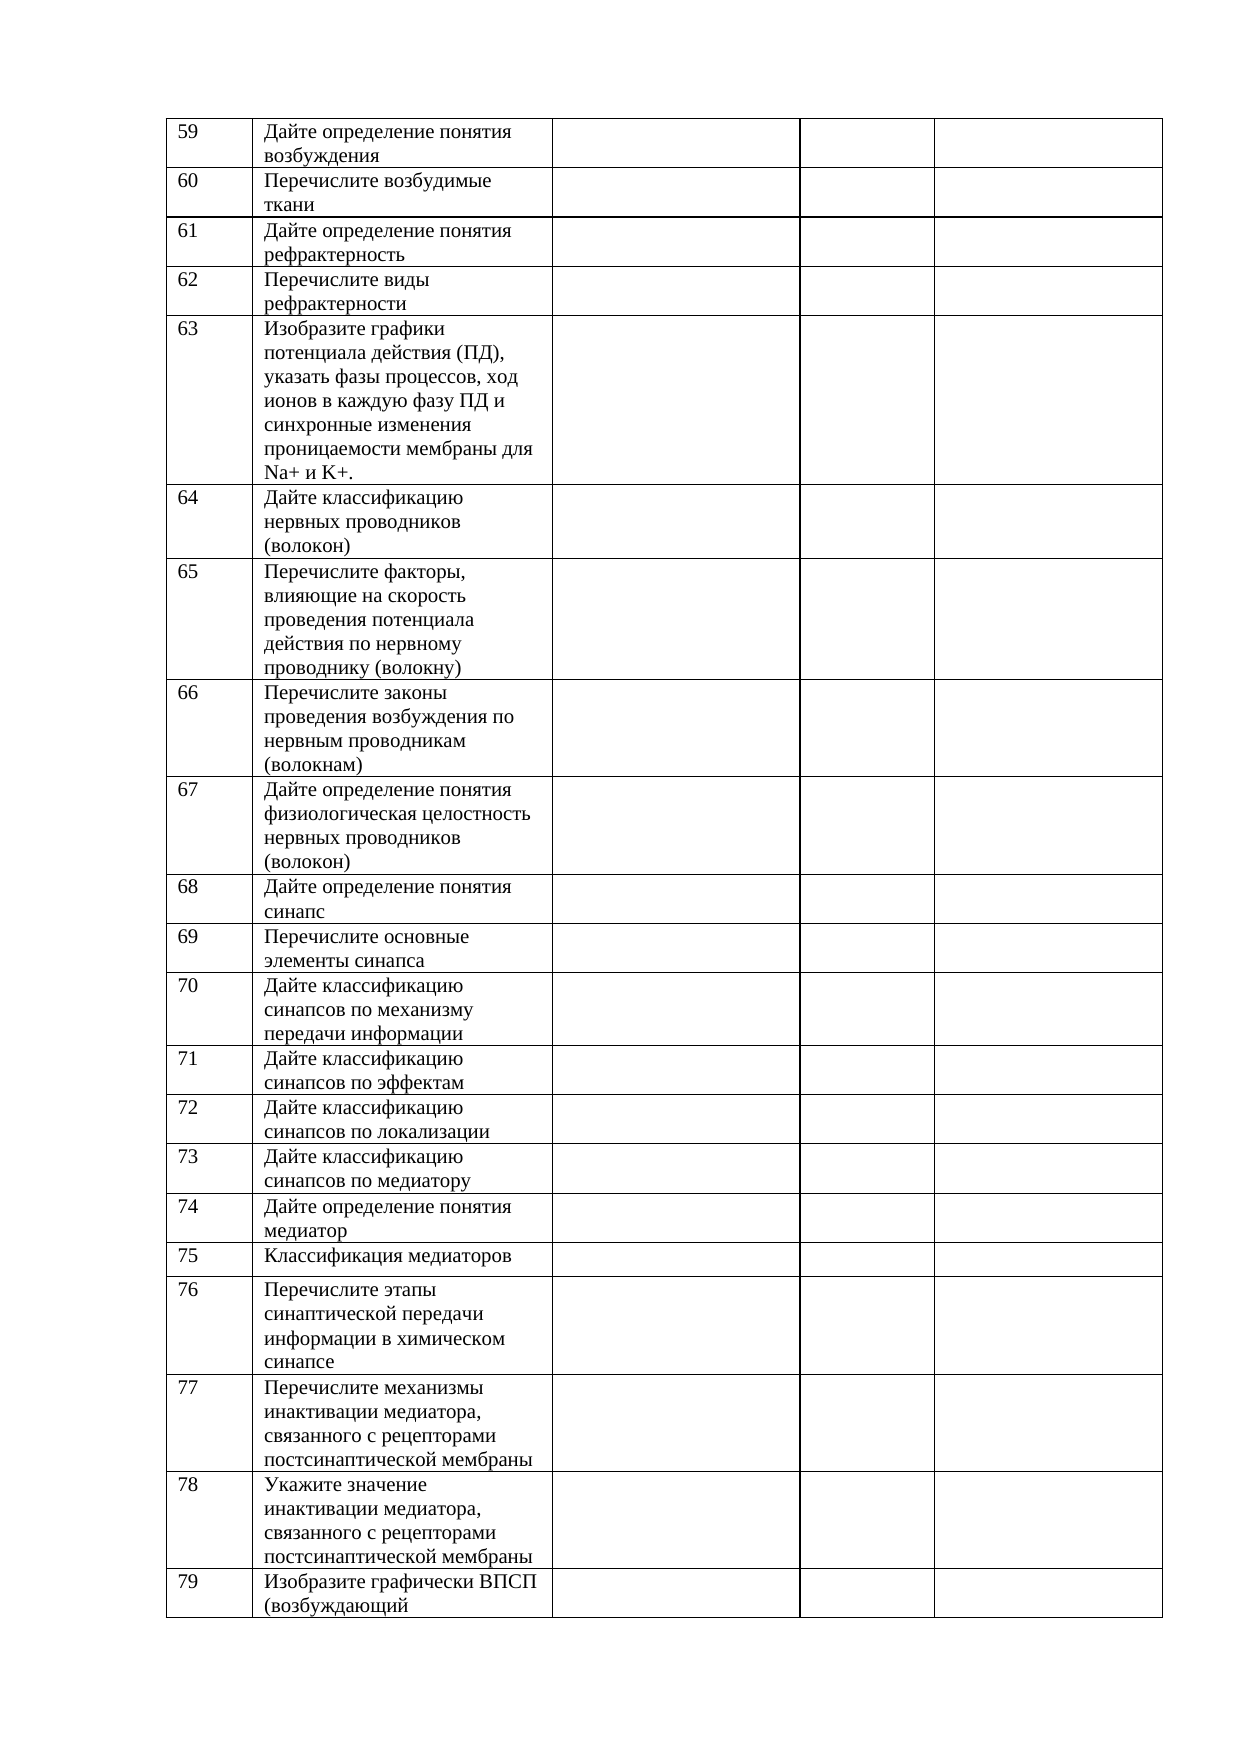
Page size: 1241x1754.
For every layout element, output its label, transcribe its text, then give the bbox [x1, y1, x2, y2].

table_cell [935, 924, 1162, 972]
table_cell [801, 1277, 934, 1373]
table_cell Дайте классификацию синапсов по эффектам [253, 1046, 552, 1094]
table_cell [935, 1144, 1162, 1192]
table_cell [935, 168, 1162, 216]
table_cell [801, 973, 934, 1045]
table_cell [801, 218, 934, 266]
table_cell Классификация медиаторов [253, 1243, 552, 1276]
table_cell [553, 777, 799, 873]
table_cell [935, 559, 1162, 679]
table_cell 63 [167, 316, 252, 484]
table_cell 70 [167, 973, 252, 1045]
table_cell [801, 875, 934, 923]
table_cell [935, 777, 1162, 873]
table_cell Перечислите этапы синаптической передачи информации в химическом синапсе [253, 1277, 552, 1373]
table_cell [553, 559, 799, 679]
table_cell Дайте определение понятия медиатор [253, 1194, 552, 1242]
table_cell [553, 1194, 799, 1242]
table_cell [553, 267, 799, 315]
table_cell [801, 1144, 934, 1192]
table_cell [935, 119, 1162, 167]
table_cell 59 [167, 119, 252, 167]
table_cell [935, 1194, 1162, 1242]
table_cell [801, 119, 934, 167]
table_cell [935, 1277, 1162, 1373]
table_cell Перечислите факторы, влияющие на скорость проведения потенциала действия по нервному проводнику (волокну) [253, 559, 552, 679]
table_cell Укажите значение инактивации медиатора, связанного с рецепторами постсинаптической мембраны [253, 1472, 552, 1568]
table_cell [553, 1375, 799, 1471]
table_cell Перечислите механизмы инактивации медиатора, связанного с рецепторами постсинаптической мембраны [253, 1375, 552, 1471]
table_cell Перечислите законы проведения возбуждения по нервным проводникам (волокнам) [253, 680, 552, 776]
table_cell [801, 1095, 934, 1143]
table_cell [801, 316, 934, 484]
table_cell 61 [167, 218, 252, 266]
table_cell 72 [167, 1095, 252, 1143]
table_cell [553, 875, 799, 923]
table_cell [801, 1375, 934, 1471]
table_cell 67 [167, 777, 252, 873]
table_cell [801, 1472, 934, 1568]
table_cell Дайте классификацию нервных проводников (волокон) [253, 485, 552, 557]
table_cell [553, 1046, 799, 1094]
table_cell [935, 973, 1162, 1045]
table_cell [801, 1569, 934, 1617]
table_cell [801, 559, 934, 679]
table_cell 73 [167, 1144, 252, 1192]
table_cell [935, 1472, 1162, 1568]
table_cell [553, 1144, 799, 1192]
table_cell Перечислите виды рефрактерности [253, 267, 552, 315]
table_cell 75 [167, 1243, 252, 1276]
table_cell [553, 316, 799, 484]
table_cell [935, 875, 1162, 923]
table_cell Дайте классификацию синапсов по медиатору [253, 1144, 552, 1192]
table_cell 60 [167, 168, 252, 216]
table_cell [801, 267, 934, 315]
table_cell Дайте классификацию синапсов по механизму передачи информации [253, 973, 552, 1045]
table_cell [935, 316, 1162, 484]
table_cell [935, 485, 1162, 557]
table_cell [553, 1095, 799, 1143]
table_cell [553, 1243, 799, 1276]
table_cell [801, 1046, 934, 1094]
table_cell [553, 973, 799, 1045]
table_cell 76 [167, 1277, 252, 1373]
table_cell [935, 1046, 1162, 1094]
table_cell [553, 1277, 799, 1373]
table_cell [935, 218, 1162, 266]
table_cell [801, 1194, 934, 1242]
table_cell [553, 119, 799, 167]
table_cell [553, 168, 799, 216]
table_cell 65 [167, 559, 252, 679]
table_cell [253, 1569, 552, 1617]
table_cell 77 [167, 1375, 252, 1471]
table_cell [801, 1243, 934, 1276]
table_cell Перечислите возбудимые ткани [253, 168, 552, 216]
table_cell [801, 485, 934, 557]
table_cell Изобразите графики потенциала действия (ПД), указать фазы процессов, ход ионов в каждую фазу ПД и синхронные изменения проницаемости мембраны для Na+ и K+. [253, 316, 552, 484]
table_cell 68 [167, 875, 252, 923]
table_cell [935, 1569, 1162, 1617]
table_cell [801, 168, 934, 216]
table_cell Дайте определение понятия синапс [253, 875, 552, 923]
table_cell [935, 1243, 1162, 1276]
table_cell Дайте определение понятия физиологическая целостность нервных проводников (волокон) [253, 777, 552, 873]
table_cell [935, 680, 1162, 776]
table_cell 79 [167, 1569, 252, 1617]
table_cell 66 [167, 680, 252, 776]
table_cell Перечислите основные элементы синапса [253, 924, 552, 972]
table_cell 71 [167, 1046, 252, 1094]
table_cell [935, 1095, 1162, 1143]
table_cell [553, 680, 799, 776]
table_cell 62 [167, 267, 252, 315]
table_cell 69 [167, 924, 252, 972]
table_cell Дайте классификацию синапсов по локализации [253, 1095, 552, 1143]
table_cell [553, 924, 799, 972]
table_cell Дайте определение понятия рефрактерность [253, 218, 552, 266]
table_cell [801, 680, 934, 776]
table_cell [553, 1569, 799, 1617]
table_cell 78 [167, 1472, 252, 1568]
table_cell [553, 218, 799, 266]
table_cell [801, 777, 934, 873]
table_cell 74 [167, 1194, 252, 1242]
table_cell [935, 1375, 1162, 1471]
table_cell [553, 485, 799, 557]
table_cell [801, 924, 934, 972]
table_cell [553, 1472, 799, 1568]
table_cell 64 [167, 485, 252, 557]
table_cell Дайте определение понятия возбуждения [253, 119, 552, 167]
table_cell [935, 267, 1162, 315]
